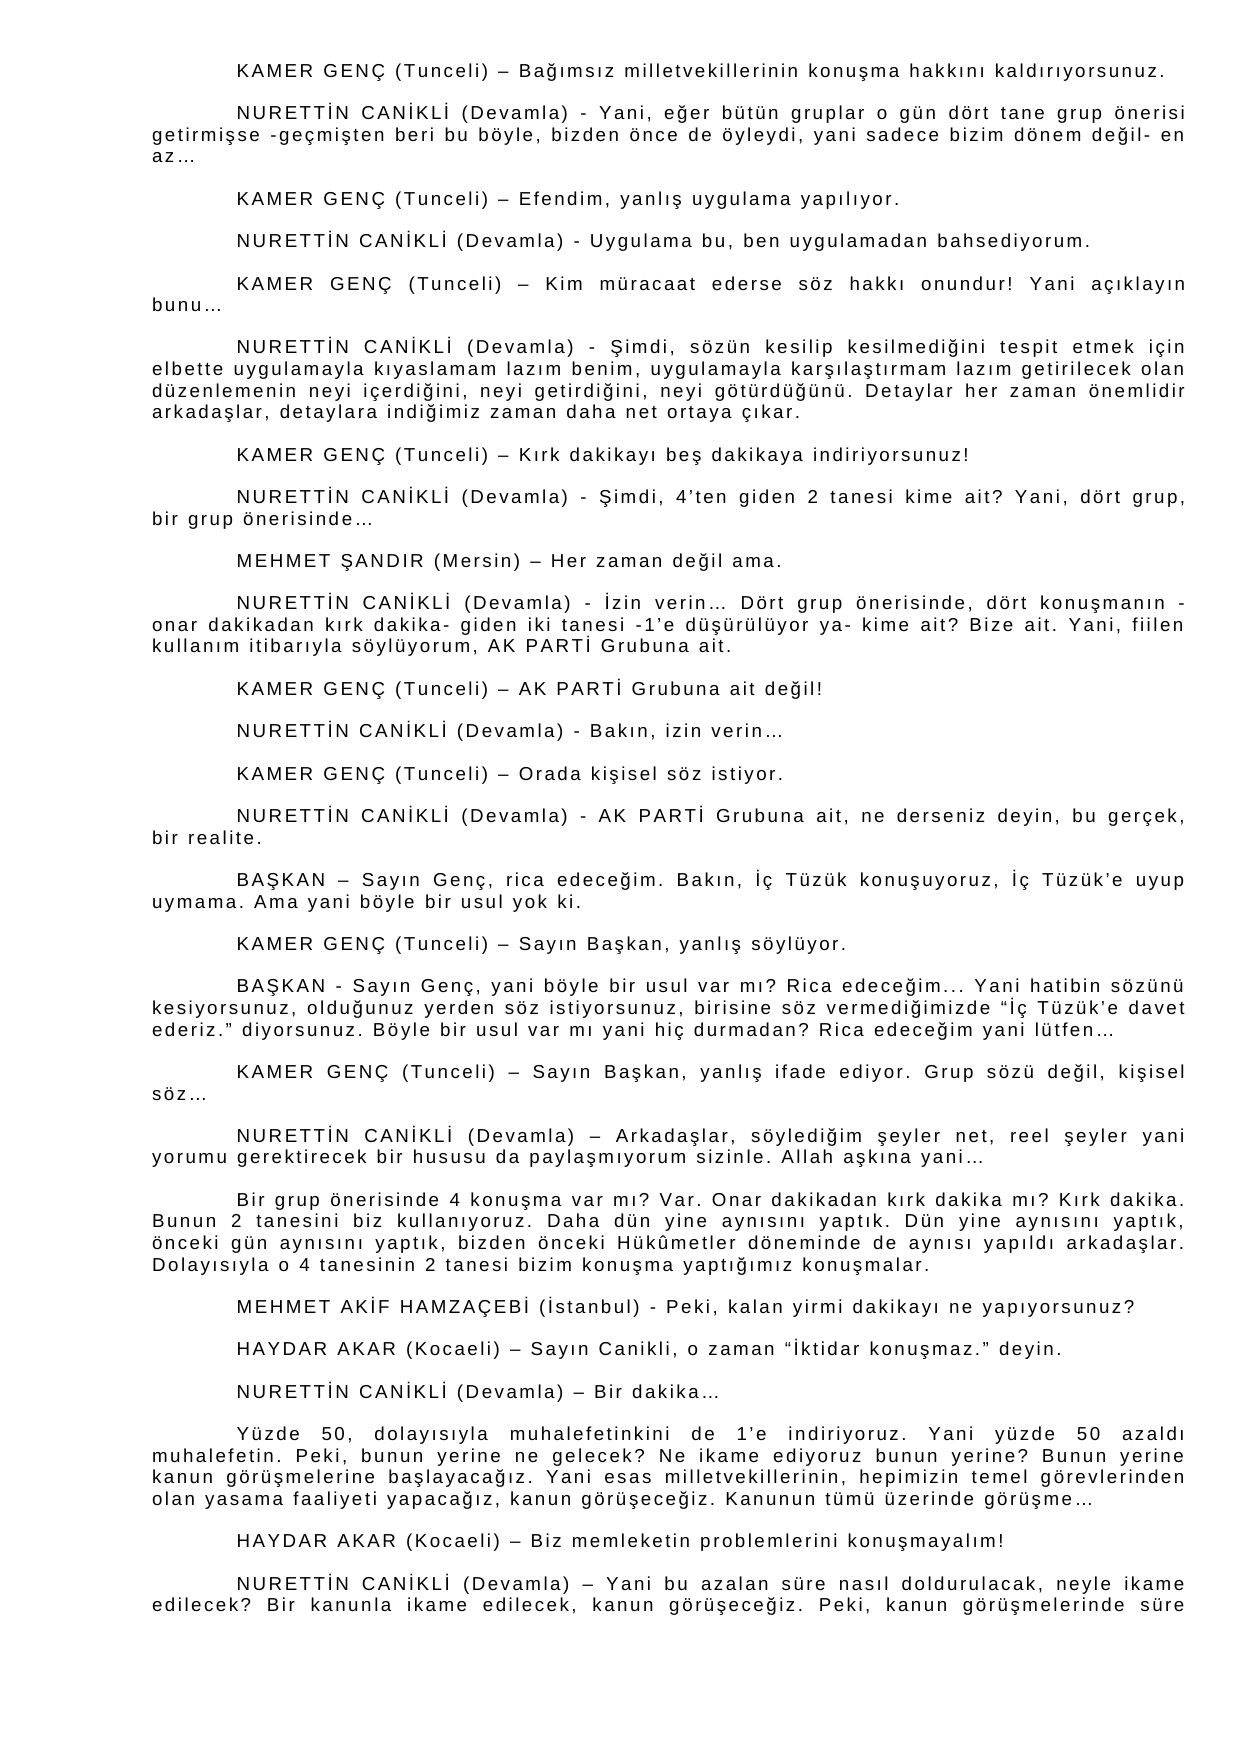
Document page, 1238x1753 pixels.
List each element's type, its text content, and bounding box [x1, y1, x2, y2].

text HAYDAR AKAR (Kocaeli) – Biz memleketin problemlerini konuşmayalım! [152, 1530, 1186, 1552]
text KAMER GENÇ (Tunceli) – Efendim, yanlış uygulama yapılıyor. [152, 188, 1186, 209]
text KAMER GENÇ (Tunceli) – Kırk dakikayı beş dakikaya indiriyorsunuz! [152, 443, 1186, 465]
text NURETTİN CANİKLİ (Devamla) - Uygulama bu, ben uygulamadan bahsediyorum. [152, 230, 1186, 252]
text KAMER GENÇ (Tunceli) – AK PARTİ Grubuna ait değil! [152, 678, 1186, 699]
text KAMER GENÇ (Tunceli) – Sayın Başkan, yanlış ifade ediyor. Grup sözü değil, kişisel söz… [152, 1061, 1186, 1104]
text MEHMET AKİF HAMZAÇEBİ (İstanbul) - Peki, kalan yirmi dakikayı ne yapıyorsunuz? [152, 1296, 1186, 1317]
text Yüzde 50, dolayısıyla muhalefetinkini de 1’e indiriyoruz. Yani yüzde 50 azaldı muhalefetin. Peki, bunun yerine ne gelecek? Ne ikame ediyoruz bunun yerine? Bunun yerine kanun görüşmelerine başlayacağız. Yani esas milletvekillerinin, hepimizin temel görevlerinden olan yasama faaliyeti yapacağız, kanun görüşeceğiz. Kanunun tümü üzerinde görüşme… [152, 1423, 1186, 1509]
text NURETTİN CANİKLİ (Devamla) – Bir dakika… [152, 1381, 1186, 1402]
text Bir grup önerisinde 4 konuşma var mı? Var. Onar dakikadan kırk dakika mı? Kırk dakika. Bunun 2 tanesini biz kullanıyoruz. Daha dün yine aynısını yaptık. Dün yine aynısını yaptık, önceki gün aynısını yaptık, bizden önceki Hükûmetler döneminde de aynısı yapıldı arkadaşlar. Dolayısıyla o 4 tanesinin 2 tanesi bizim konuşma yaptığımız konuşmalar. [152, 1189, 1186, 1275]
text NURETTİN CANİKLİ (Devamla) - Şimdi, sözün kesilip kesilmediğini tespit etmek için elbette uygulamayla kıyaslamam lazım benim, uygulamayla karşılaştırmam lazım getirilecek olan düzenlemenin neyi içerdiğini, neyi getirdiğini, neyi götürdüğünü. Detaylar her zaman önemlidir arkadaşlar, detaylara indiğimiz zaman daha net ortaya çıkar. [152, 336, 1186, 423]
text KAMER GENÇ (Tunceli) – Kim müracaat ederse söz hakkı onundur! Yani açıklayın bunu… [152, 272, 1186, 316]
text NURETTİN CANİKLİ (Devamla) - Şimdi, 4’ten giden 2 tanesi kime ait? Yani, dört grup, bir grup önerisinde… [152, 486, 1186, 529]
text NURETTİN CANİKLİ (Devamla) – Arkadaşlar, söylediğim şeyler net, reel şeyler yani yorumu gerektirecek bir hususu da paylaşmıyorum sizinle. Allah aşkına yani… [152, 1125, 1186, 1168]
text HAYDAR AKAR (Kocaeli) – Sayın Canikli, o zaman “İktidar konuşmaz.” deyin. [152, 1338, 1186, 1360]
text NURETTİN CANİKLİ (Devamla) - İzin verin… Dört grup önerisinde, dört konuşmanın -onar dakikadan kırk dakika- giden iki tanesi -1’e düşürülüyor ya- kime ait? Bize ait. Yani, fiilen kullanım itibarıyla söylüyorum, AK PARTİ Grubuna ait. [152, 592, 1186, 657]
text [152, 1572, 1186, 1616]
text NURETTİN CANİKLİ (Devamla) - Yani, eğer bütün gruplar o gün dört tane grup önerisi getirmişse -geçmişten beri bu böyle, bizden önce de öyleydi, yani sadece bizim dönem değil- en az… [152, 102, 1186, 167]
text BAŞKAN - Sayın Genç, yani böyle bir usul var mı? Rica edeceğim... Yani hatibin sözünü kesiyorsunuz, olduğunuz yerden söz istiyorsunuz, birisine söz vermediğimizde “İç Tüzük’e davet ederiz.” diyorsunuz. Böyle bir usul var mı yani hiç durmadan? Rica edeceğim yani lütfen… [152, 975, 1186, 1040]
text BAŞKAN – Sayın Genç, rica edeceğim. Bakın, İç Tüzük konuşuyoruz, İç Tüzük’e uyup uymama. Ama yani böyle bir usul yok ki. [152, 869, 1186, 912]
text KAMER GENÇ (Tunceli) – Bağımsız milletvekillerinin konuşma hakkını kaldırıyorsunuz. [152, 60, 1186, 81]
text MEHMET ŞANDIR (Mersin) – Her zaman değil ama. [152, 550, 1186, 571]
text NURETTİN CANİKLİ (Devamla) - AK PARTİ Grubuna ait, ne derseniz deyin, bu gerçek, bir realite. [152, 805, 1186, 848]
text NURETTİN CANİKLİ (Devamla) - Bakın, izin verin… [152, 720, 1186, 742]
text KAMER GENÇ (Tunceli) – Sayın Başkan, yanlış söylüyor. [152, 933, 1186, 954]
text KAMER GENÇ (Tunceli) – Orada kişisel söz istiyor. [152, 762, 1186, 784]
